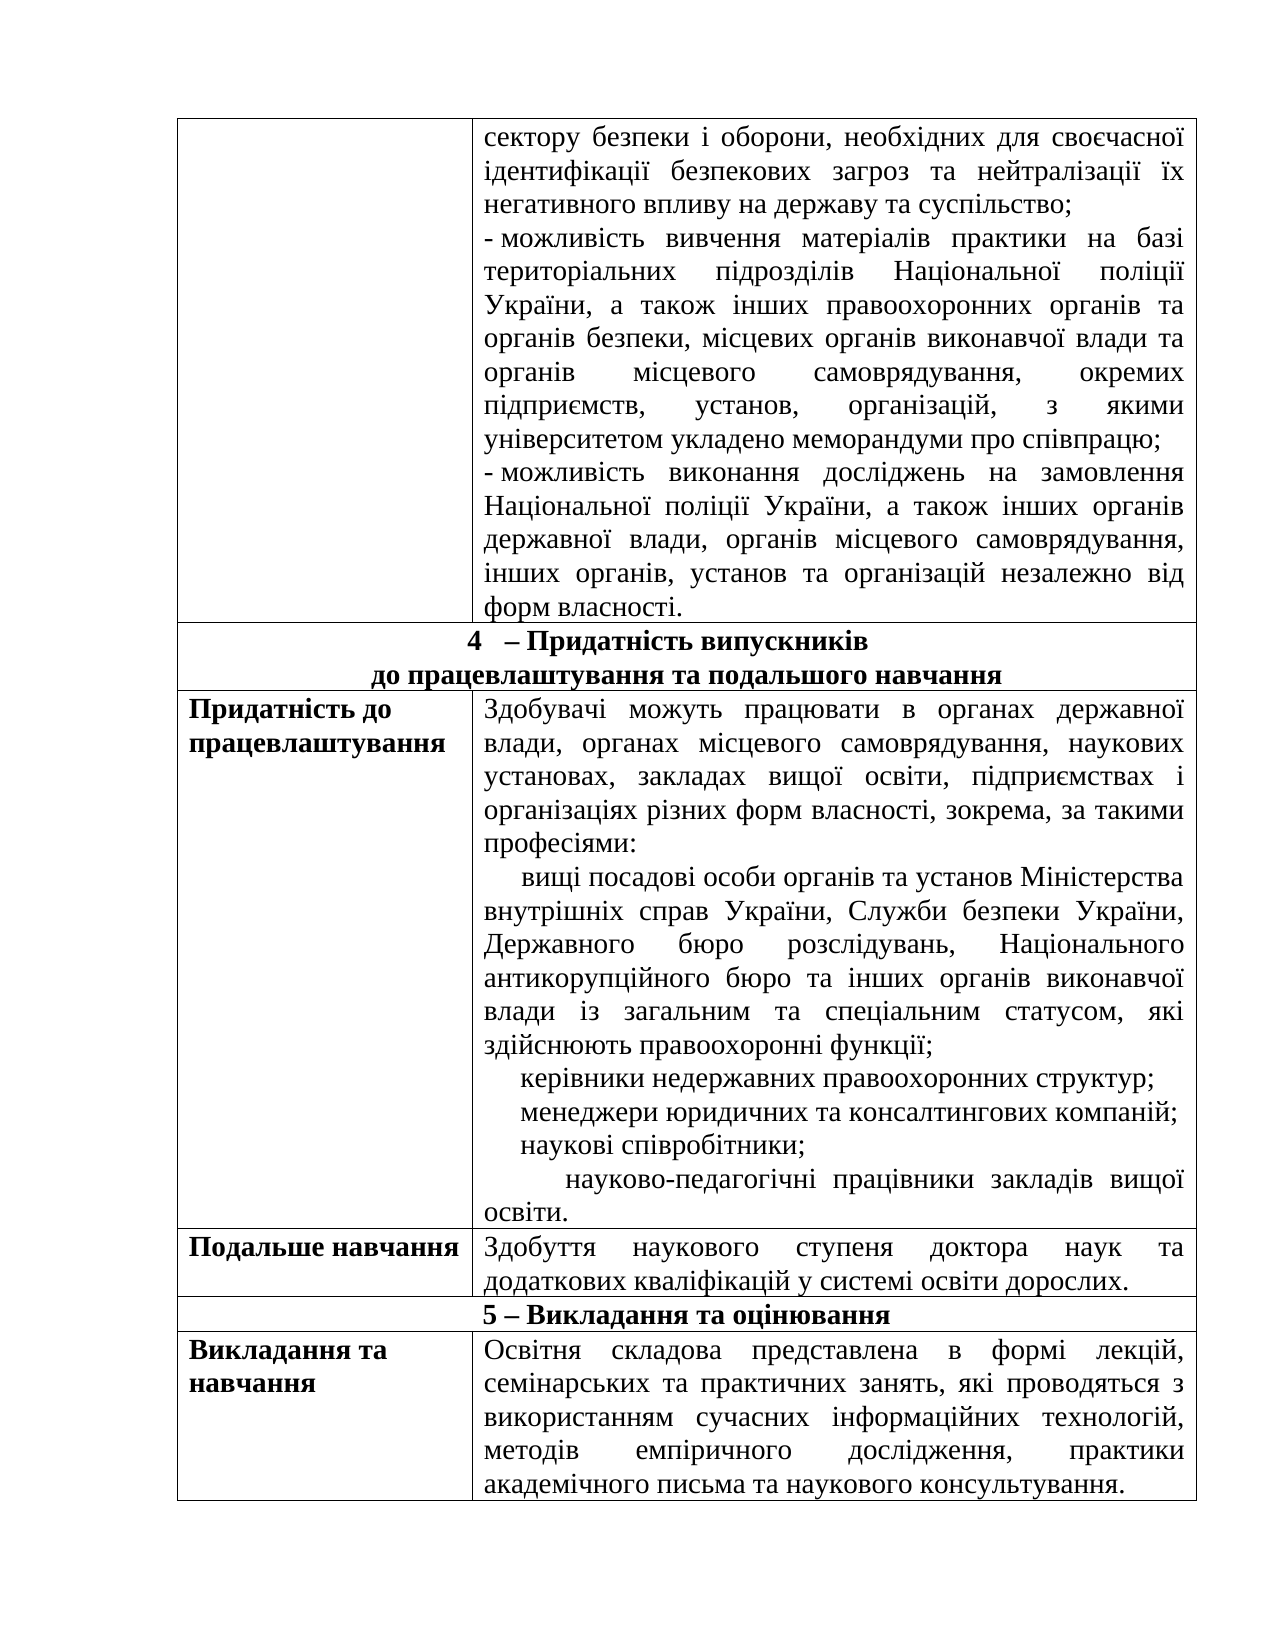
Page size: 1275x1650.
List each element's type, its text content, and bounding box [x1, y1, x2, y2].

table_cell Здобувачі можуть працювати в органах державної влади, органах місцевого самоврядування, наукових установах, закладах вищої освіти, підприємствах і організаціях різних форм власності, зокрема, за такими професіями: вищі посадові особи органів та установ Міністерства внутрішніх справ України, Служби безпеки України, Державного бюро розслідувань, Національного антикорупційного бюро та інших органів виконавчої влади із загальним та спеціальним статусом, які здійснюють правоохоронні функції; керівники недержавних правоохоронних структур; менеджери юридичних та консалтингових компаній; наукові співробітники; науково-педагогічні працівники закладів вищої освіти. [473, 691, 1196, 1228]
table_cell Подальше навчання [178, 1229, 472, 1296]
table_cell Здобуття наукового ступеня доктора наук та додаткових кваліфікацій у системі освіти дорослих. [473, 1229, 1196, 1296]
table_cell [473, 119, 1196, 622]
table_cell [178, 1332, 472, 1499]
table_cell Придатність до працевлаштування [178, 691, 472, 1228]
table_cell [473, 1332, 1196, 1499]
table_cell – Придатність випускників до працевлаштування та подальшого навчання [178, 623, 1196, 690]
table_cell 5 – Викладання та оцінювання [178, 1297, 1196, 1331]
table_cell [178, 119, 472, 622]
